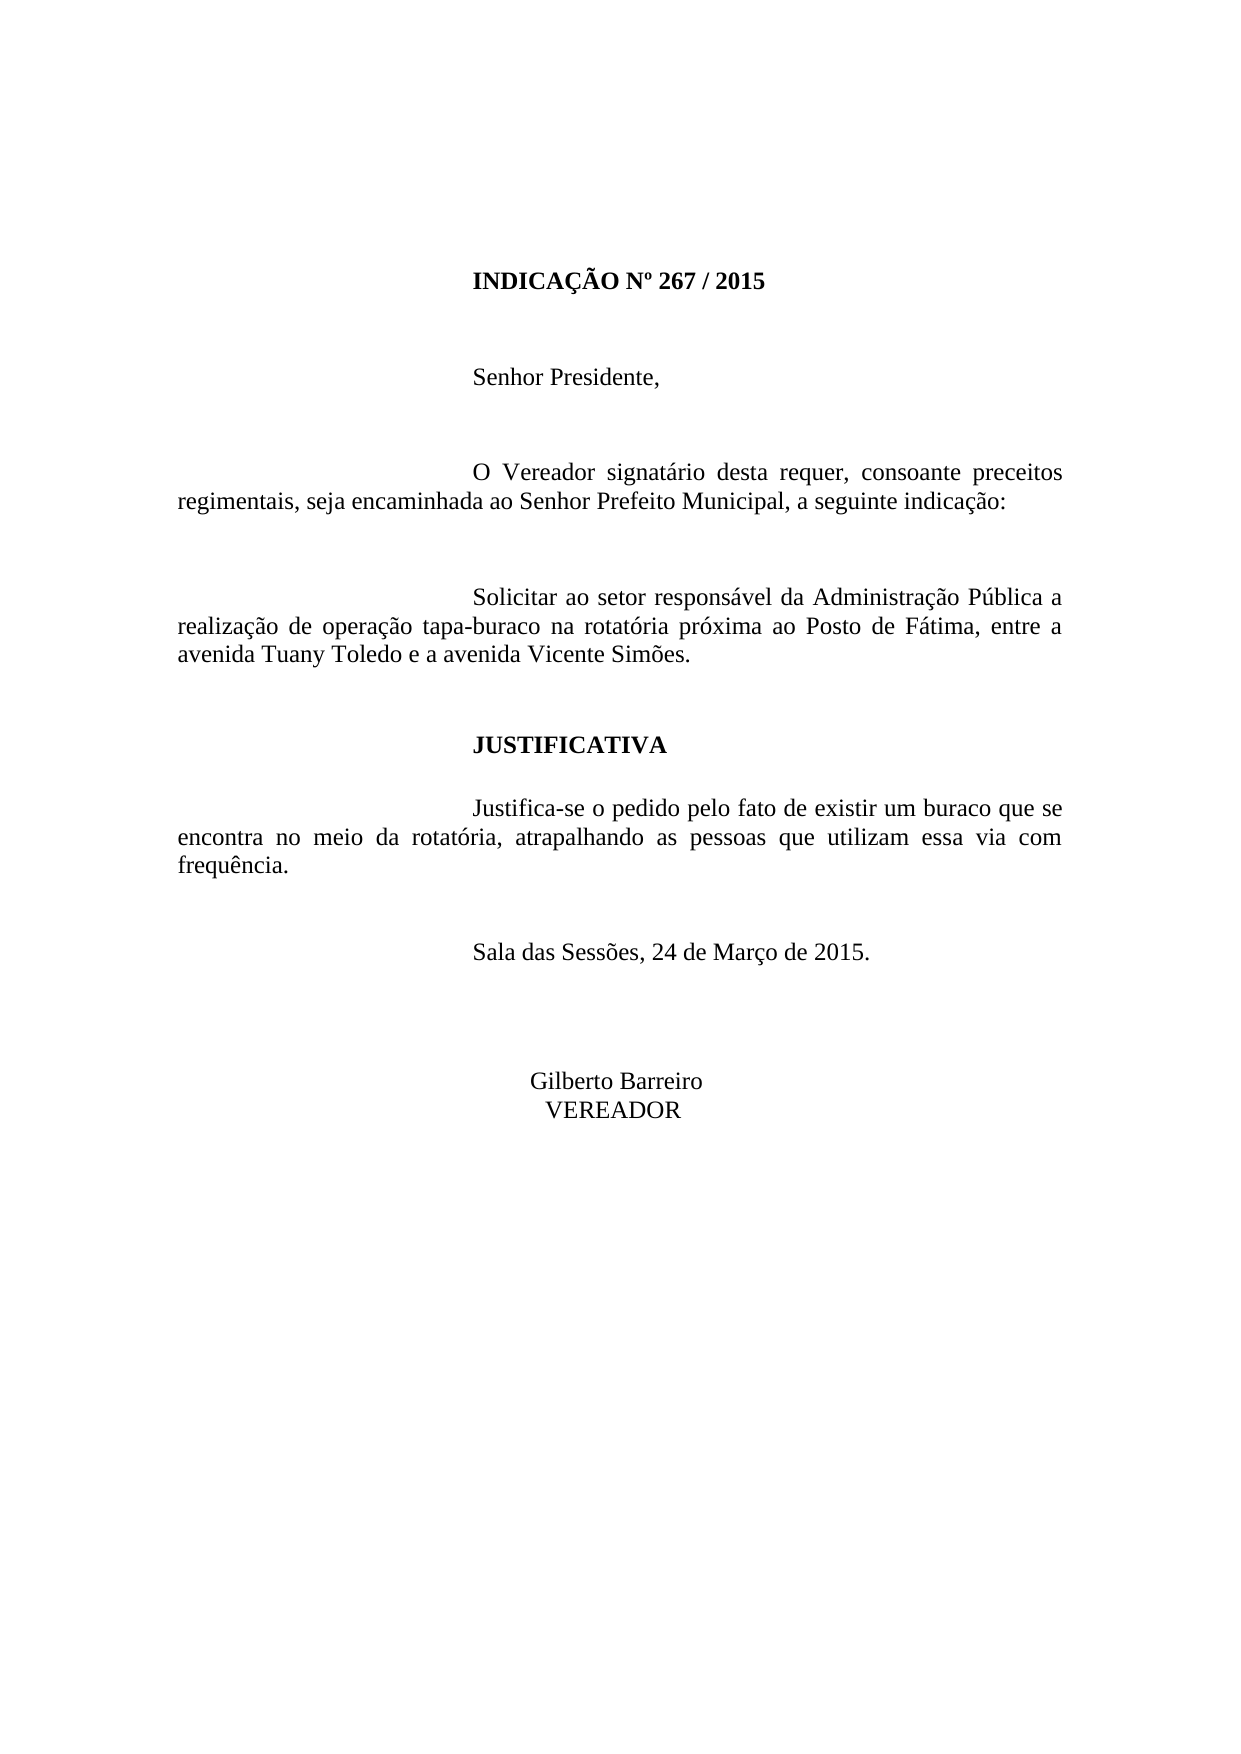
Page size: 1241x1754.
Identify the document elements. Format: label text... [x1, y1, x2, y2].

table_cell VEREADOR [170, 1095, 1056, 1124]
text JUSTIFICATIVA [177, 731, 1004, 759]
text Sala das Sessões, 24 de Março de 2015. [472, 937, 1063, 965]
text Justifica-se o pedido pelo fato de existir um buraco que se encontra no meio da rotatória, atrapalhando as pessoas que utilizam essa via com frequência. [177, 793, 1063, 879]
text Senhor Presidente, [472, 362, 1063, 390]
text INDICAÇÃO Nº 267 / 2015 [472, 266, 1063, 294]
text O Vereador signatário desta requer, consoante preceitos regimentais, seja encaminhada ao Senhor Prefeito Municipal, a seguinte indicação: [177, 457, 1063, 515]
text Solicitar ao setor responsável da Administração Pública a realização de operação tapa-buraco na rotatória próxima ao Posto de Fátima, entre a avenida Tuany Toledo e a avenida Vicente Simões. [177, 582, 1063, 668]
table_header Gilberto Barreiro [170, 1066, 1056, 1095]
